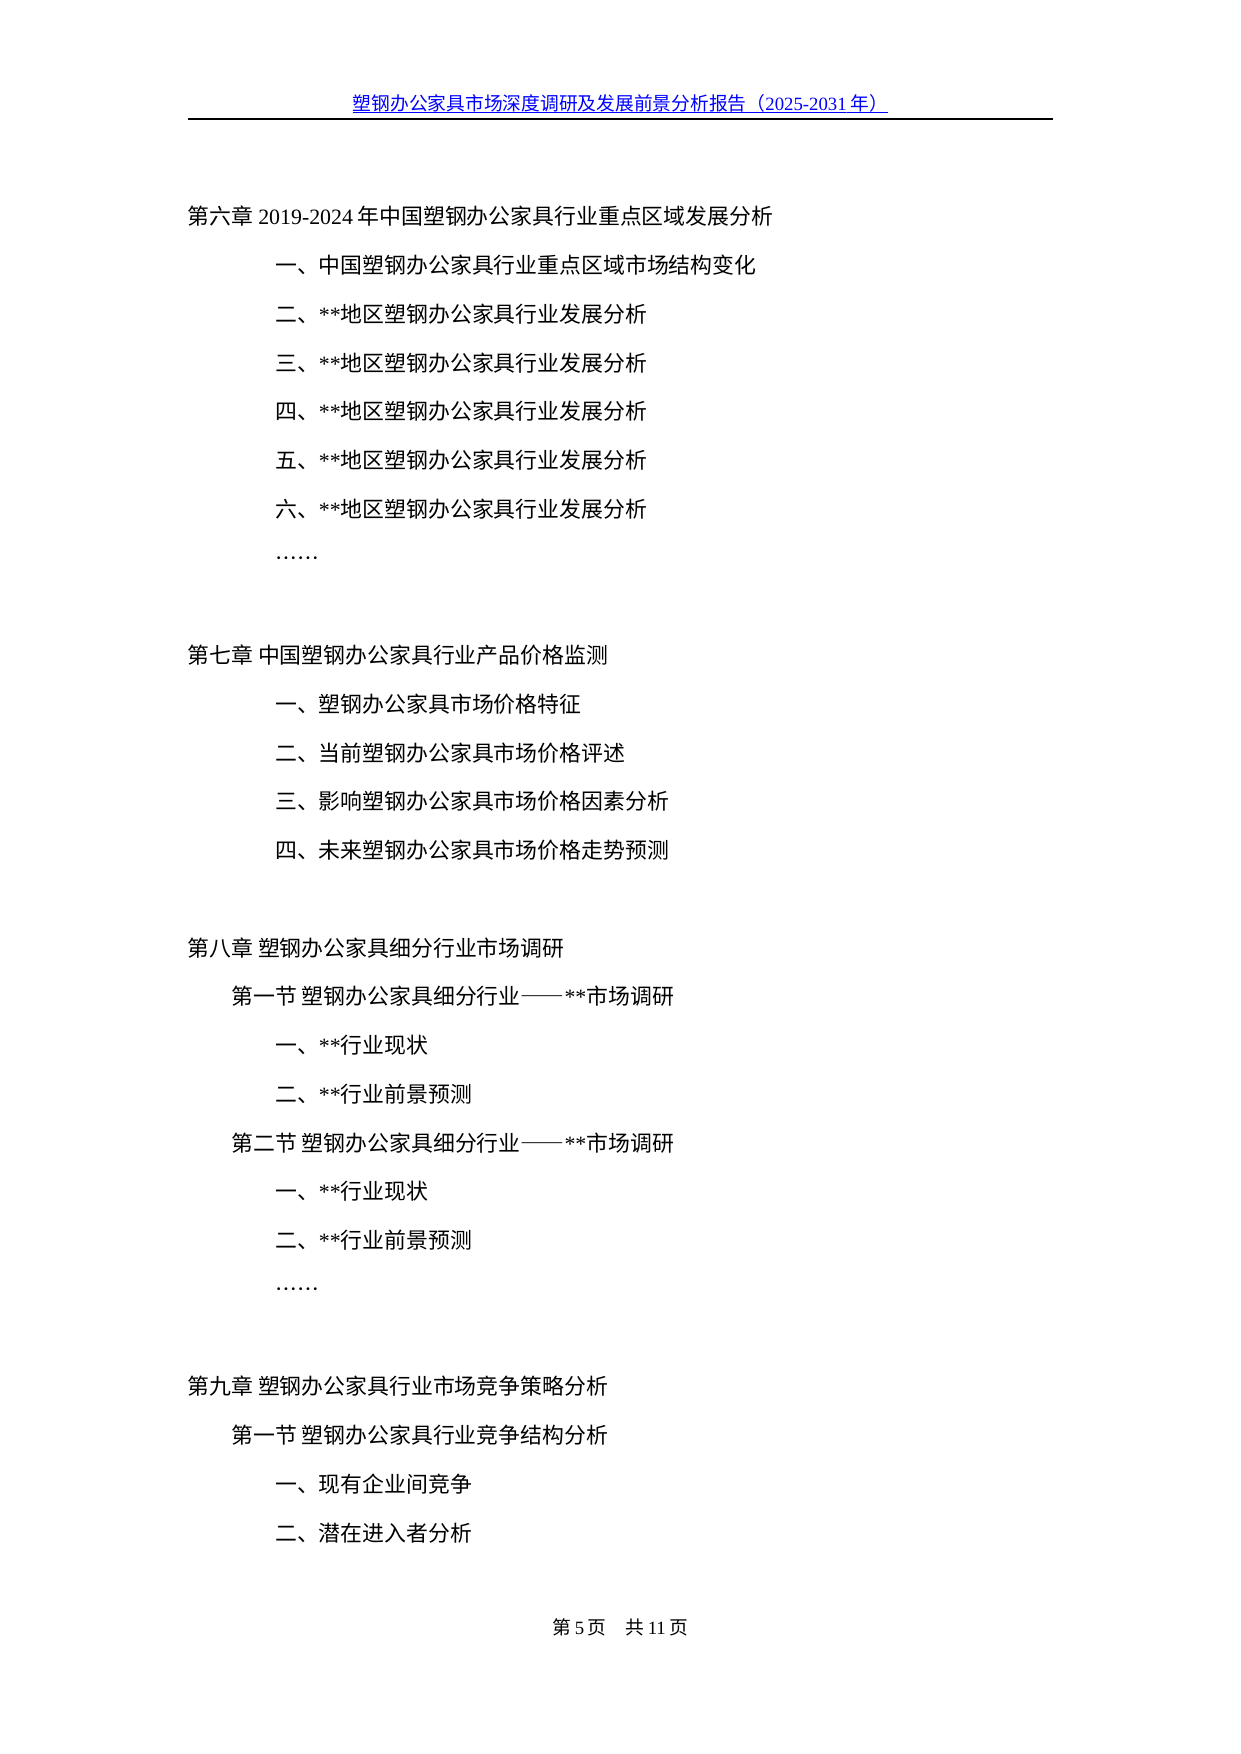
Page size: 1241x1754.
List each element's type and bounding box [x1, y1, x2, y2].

text [187, 150, 1053, 1548]
